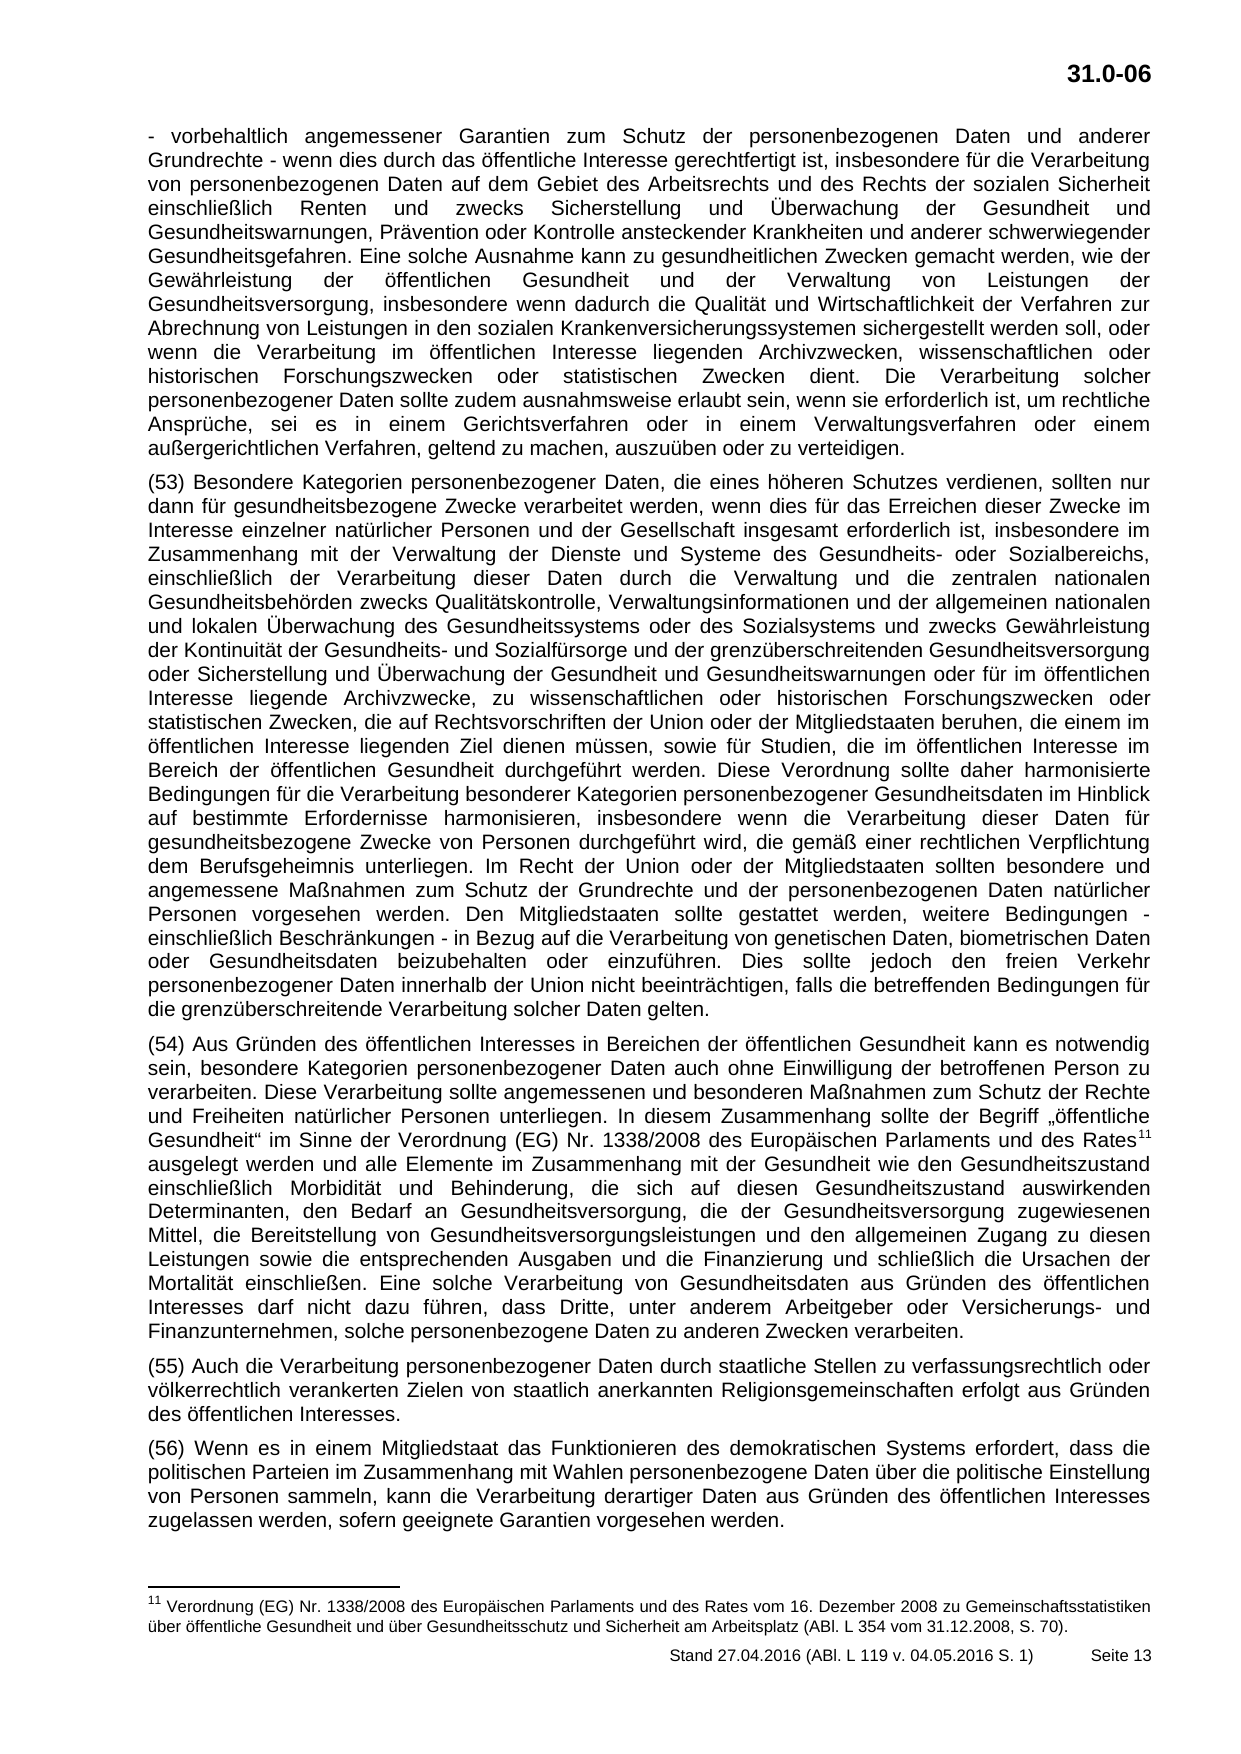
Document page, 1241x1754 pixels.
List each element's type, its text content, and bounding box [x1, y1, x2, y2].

text (54) Aus Gründen des öffentlichen Interesses in Bereichen der öffentlichen Gesundheit kann es notwendig sein, besondere Kategorien personenbezogener Daten auch ohne Einwilligung der betroffenen Person zu verarbeiten. Diese Verarbeitung sollte angemessenen und besonderen Maßnahmen zum Schutz der Rechte und Freiheiten natürlicher Personen unterliegen. In diesem Zusammenhang sollte der Begriff „öffentliche Gesundheit“ im Sinne der Verordnung (EG) Nr. 1338/2008 des Europäischen Parlaments und des Rates ausgelegt werden und alle Elemente im Zusammenhang mit der Gesundheit wie den Gesundheitszustand einschließlich Morbidität und Behinderung, die sich auf diesen Gesundheitszustand auswirkenden Determinanten, den Bedarf an Gesundheitsversorgung, die der Gesundheitsversorgung zugewiesenen Mittel, die Bereitstellung von Gesundheitsversorgungsleistungen und den allgemeinen Zugang zu diesen Leistungen sowie die entsprechenden Ausgaben und die Finanzierung und schließlich die Ursachen der Mortalität einschließen. Eine solche Verarbeitung von Gesundheitsdaten aus Gründen des öffentlichen Interesses darf nicht dazu führen, dass Dritte, unter anderem Arbeitgeber oder Versicherungs- und Finanzunternehmen, solche personenbezogene Daten zu anderen Zwecken verarbeiten. [148, 1032, 1152, 1343]
text (53) Besondere Kategorien personenbezogener Daten, die eines höheren Schutzes verdienen, sollten nur dann für gesundheitsbezogene Zwecke verarbeitet werden, wenn dies für das Erreichen dieser Zwecke im Interesse einzelner natürlicher Personen und der Gesellschaft insgesamt erforderlich ist, insbesondere im Zusammenhang mit der Verwaltung der Dienste und Systeme des Gesundheits- oder Sozialbereichs, einschließlich der Verarbeitung dieser Daten durch die Verwaltung und die zentralen nationalen Gesundheitsbehörden zwecks Qualitätskontrolle, Verwaltungsinformationen und der allgemeinen nationalen und lokalen Überwachung des Gesundheitssystems oder des Sozialsystems und zwecks Gewährleistung der Kontinuität der Gesundheits- und Sozialfürsorge und der grenzüberschreitenden Gesundheitsversorgung oder Sicherstellung und Überwachung der Gesundheit und Gesundheitswarnungen oder für im öffentlichen Interesse liegende Archivzwecke, zu wissenschaftlichen oder historischen Forschungszwecken oder statistischen Zwecken, die auf Rechtsvorschriften der Union oder der Mitgliedstaaten beruhen, die einem im öffentlichen Interesse liegenden Ziel dienen müssen, sowie für Studien, die im öffentlichen Interesse im Bereich der öffentlichen Gesundheit durchgeführt werden. Diese Verordnung sollte daher harmonisierte Bedingungen für die Verarbeitung besonderer Kategorien personenbezogener Gesundheitsdaten im Hinblick auf bestimmte Erfordernisse harmonisieren, insbesondere wenn die Verarbeitung dieser Daten für gesundheitsbezogene Zwecke von Personen durchgeführt wird, die gemäß einer rechtlichen Verpflichtung dem Berufsgeheimnis unterliegen. Im Recht der Union oder der Mitgliedstaaten sollten besondere und angemessene Maßnahmen zum Schutz der Grundrechte und der personenbezogenen Daten natürlicher Personen vorgesehen werden. Den Mitgliedstaaten sollte gestattet werden, weitere Bedingungen - einschließlich Beschränkungen - in Bezug auf die Verarbeitung von genetischen Daten, biometrischen Daten oder Gesundheitsdaten beizubehalten oder einzuführen. Dies sollte jedoch den freien Verkehr personenbezogener Daten innerhalb der Union nicht beeinträchtigen, falls die betreffenden Bedingungen für die grenzüberschreitende Verarbeitung solcher Daten gelten. [148, 470, 1152, 1021]
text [148, 124, 1152, 460]
text (55) Auch die Verarbeitung personenbezogener Daten durch staatliche Stellen zu verfassungsrechtlich oder völkerrechtlich verankerten Zielen von staatlich anerkannten Religionsgemeinschaften erfolgt aus Gründen des öffentlichen Interesses. [148, 1353, 1152, 1425]
text (56) Wenn es in einem Mitgliedstaat das Funktionieren des demokratischen Systems erfordert, dass die politischen Parteien im Zusammenhang mit Wahlen personenbezogene Daten über die politische Einstellung von Personen sammeln, kann die Verarbeitung derartiger Daten aus Gründen des öffentlichen Interesses zugelassen werden, sofern geeignete Garantien vorgesehen werden. [148, 1436, 1152, 1532]
